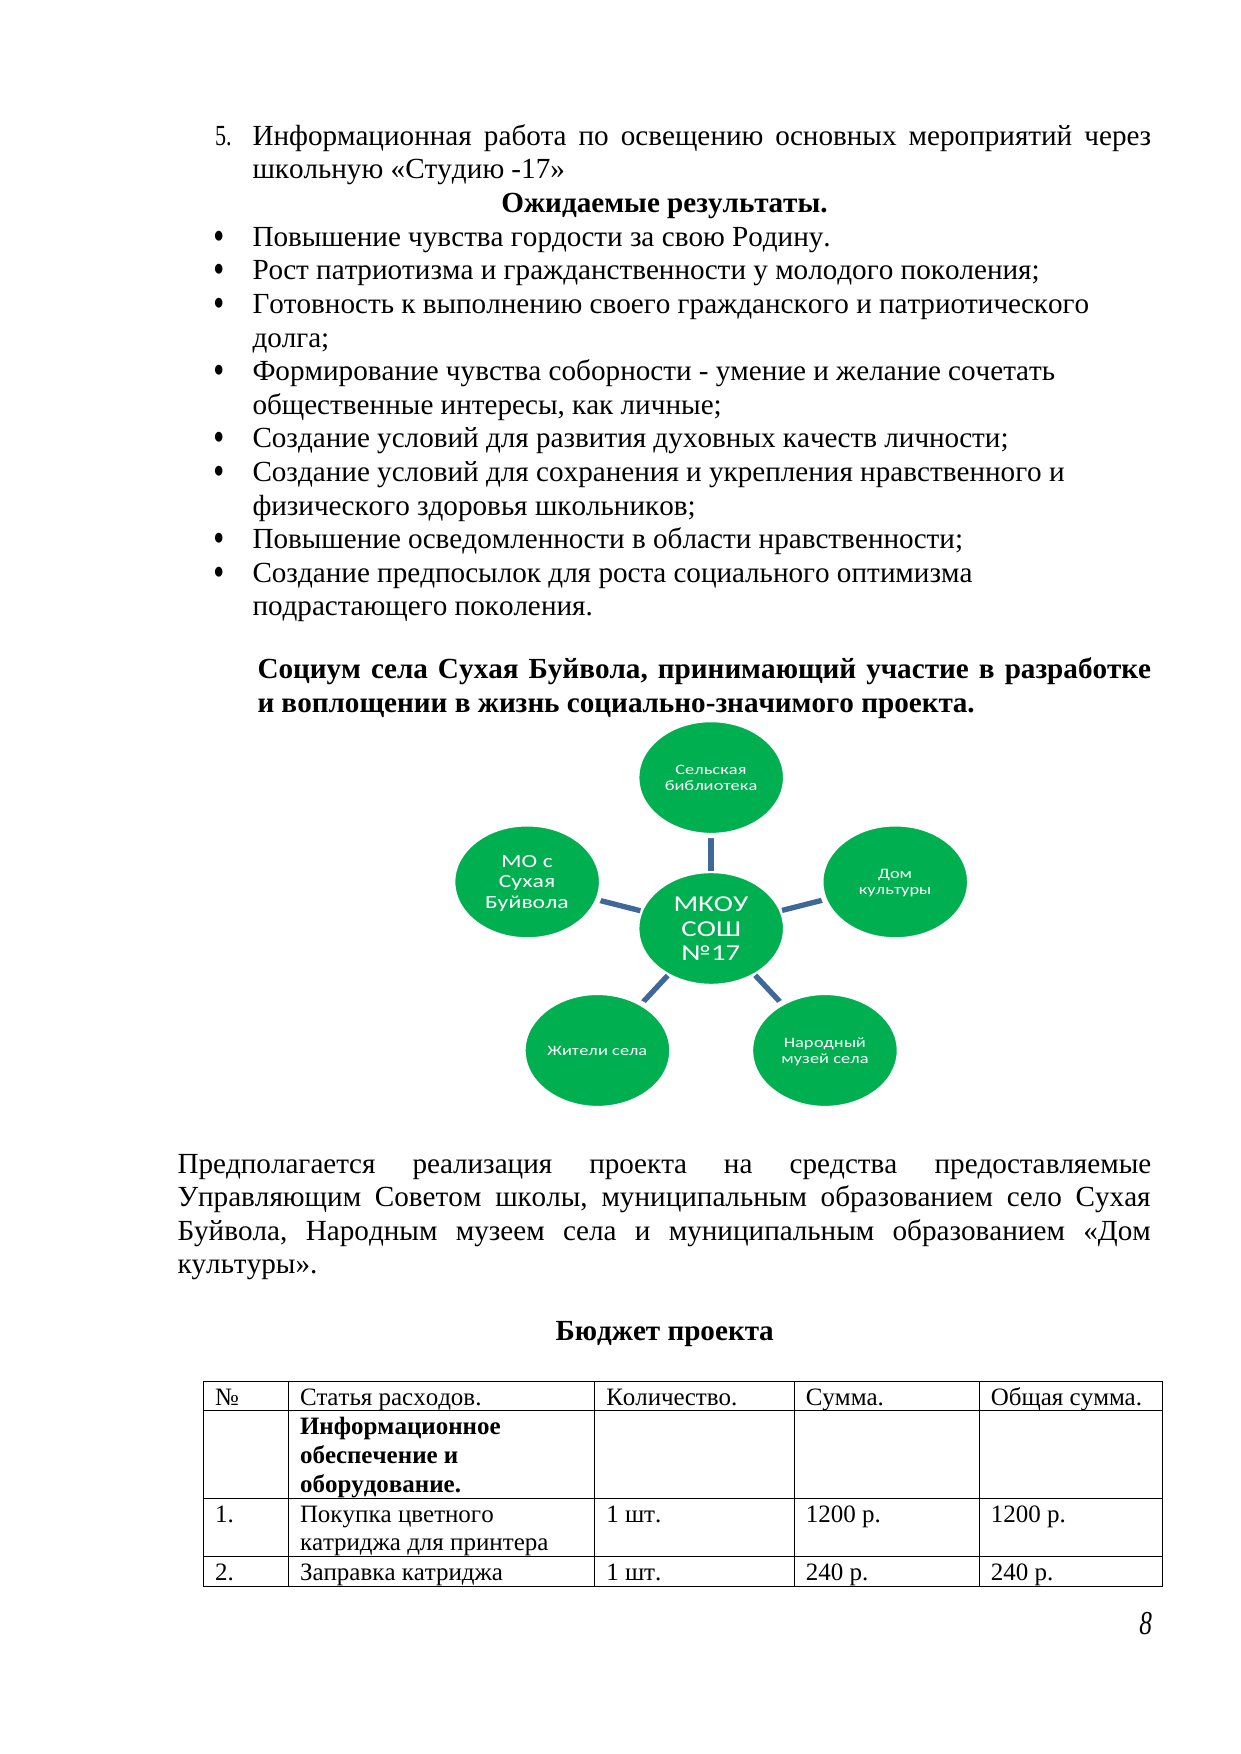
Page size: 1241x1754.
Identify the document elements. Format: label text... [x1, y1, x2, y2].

table_cell 240 р. [795, 1557, 979, 1586]
list Готовность к выполнению своего гражданского и патриотического долга; [215, 286, 1152, 353]
text Предполагается реализация проекта на средства предоставляемые Управляющим Советом школы, муниципальным образованием село Сухая Буйвола, Народным музеем села и муниципальным образованием «Дом культуры». [177, 1146, 1152, 1280]
table_header Сумма. [795, 1382, 979, 1410]
list Рост патриотизма и гражданственности у молодого поколения; [215, 252, 1152, 286]
table_cell [204, 1411, 288, 1498]
table_cell [795, 1411, 979, 1498]
text Бюджет проекта [177, 1313, 1152, 1347]
list Информационная работа по освещению основных мероприятий через школьную «Студию -17» [215, 118, 1152, 185]
table_cell 1. [204, 1499, 288, 1556]
table_header Общая сумма. [980, 1382, 1162, 1410]
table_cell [289, 1557, 594, 1586]
list Создание предпосылок для роста социального оптимизма подрастающего поколения. [215, 555, 1152, 622]
table_header № [204, 1382, 288, 1410]
list Повышение осведомленности в области нравственности; [215, 521, 1152, 555]
table_cell Информационное обеспечение и оборудование. [289, 1411, 594, 1498]
list Формирование чувства соборности - умение и желание сочетать общественные интересы, как личные; [215, 353, 1152, 420]
table_cell 240 р. [980, 1557, 1162, 1586]
table_cell Покупка цветного катриджа для принтера [289, 1499, 594, 1556]
text Ожидаемые результаты. [177, 185, 1152, 219]
text Социум села Сухая Буйвола, принимающий участие в разработке и воплощении в жизнь социально-значимого проекта. [257, 651, 1152, 718]
table_cell [980, 1411, 1162, 1498]
list Создание условий для развития духовных качеств личности; [215, 420, 1152, 454]
list Повышение чувства гордости за свою Родину. [215, 219, 1152, 252]
table_cell 1200 р. [980, 1499, 1162, 1556]
table_cell 2. [204, 1557, 288, 1586]
table_cell 1200 р. [795, 1499, 979, 1556]
table_cell [595, 1411, 794, 1498]
table_cell 1 шт. [595, 1499, 794, 1556]
table_header Статья расходов. [289, 1382, 594, 1410]
table_header Количество. [595, 1382, 794, 1410]
list Создание условий для сохранения и укрепления нравственного и физического здоровья школьников; [215, 454, 1152, 521]
table_cell 1 шт. [595, 1557, 794, 1586]
